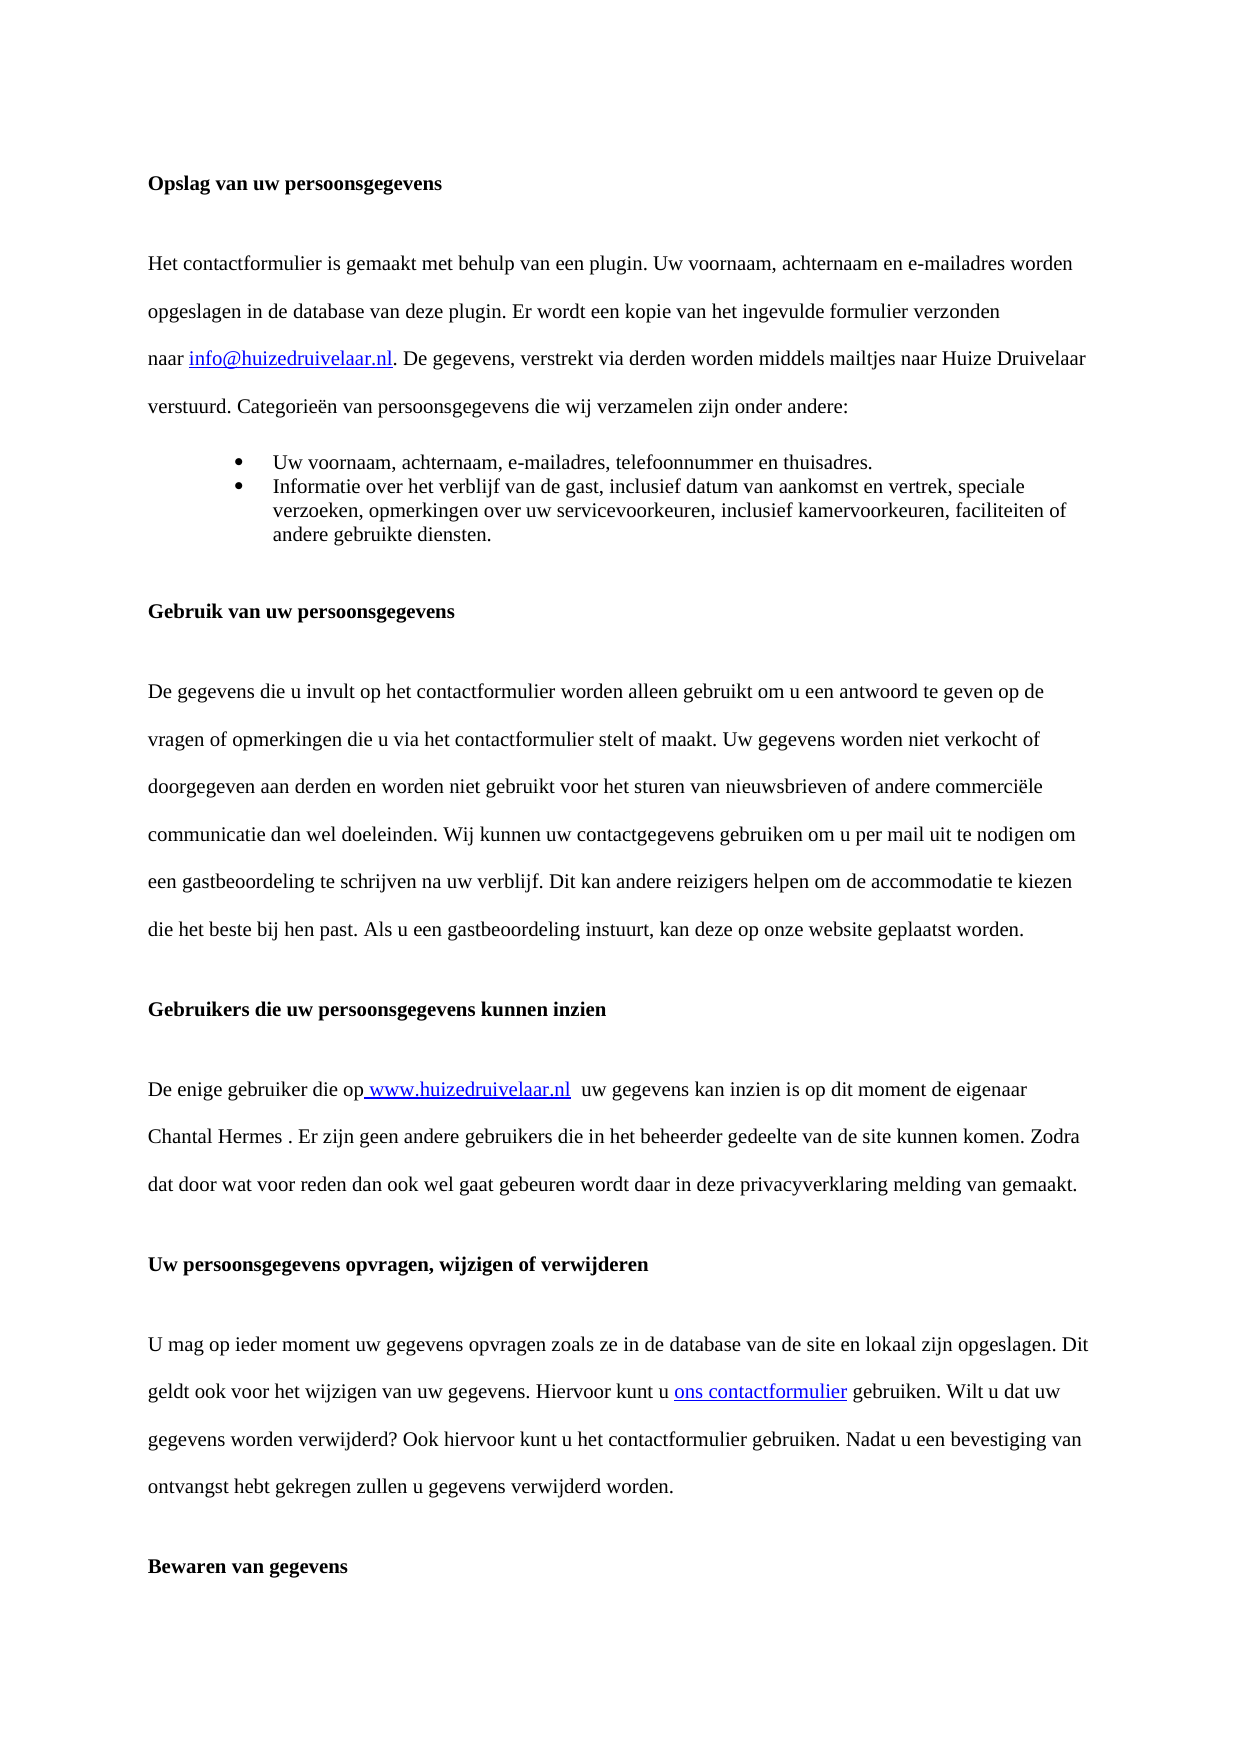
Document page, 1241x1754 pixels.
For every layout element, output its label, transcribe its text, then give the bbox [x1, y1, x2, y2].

text De enige gebruiker die op www.huizedruivelaar.nl uw gegevens kan inzien is op dit moment de eigenaar Chantal Hermes . Er zijn geen andere gebruikers die in het beheerder gedeelte van de site kunnen komen. Zodra dat door wat voor reden dan ook wel gaat gebeuren wordt daar in deze privacyverklaring melding van gemaakt. [148, 1053, 1093, 1196]
list Uw voornaam, achternaam, e-mailadres, telefoonnummer en thuisadres. [235, 450, 1093, 474]
text Het contactformulier is gemaakt met behulp van een plugin. Uw voornaam, achternaam en e-mailadres worden opgeslagen in de database van deze plugin. Er wordt een kopie van het ingevulde formulier verzonden naar info@huizedruivelaar.nl. De gegevens, verstrekt via derden worden middels mailtjes naar Huize Druivelaar verstuurd. Categorieën van persoonsgegevens die wij verzamelen zijn onder andere: [148, 228, 1093, 418]
text Gebruikers die uw persoonsgegevens kunnen inzien [148, 973, 1093, 1021]
text Gebruik van uw persoonsgegevens [148, 576, 1093, 623]
text De gegevens die u invult op het contactformulier worden alleen gebruikt om u een antwoord te geven op de vragen of opmerkingen die u via het contactformulier stelt of maakt. Uw gegevens worden niet verkocht of doorgegeven aan derden en worden niet gebruikt voor het sturen van nieuwsbrieven of andere commerciële communicatie dan wel doeleinden. Wij kunnen uw contactgegevens gebruiken om u per mail uit te nodigen om een gastbeoordeling te schrijven na uw verblijf. Dit kan andere reizigers helpen om de accommodatie te kiezen die het beste bij hen past. Als u een gastbeoordeling instuurt, kan deze op onze website geplaatst worden. [148, 656, 1093, 941]
text Uw persoonsgegevens opvragen, wijzigen of verwijderen [148, 1228, 1093, 1276]
text U mag op ieder moment uw gegevens opvragen zoals ze in de database van de site en lokaal zijn opgeslagen. Dit geldt ook voor het wijzigen van uw gegevens. Hiervoor kunt u ons contactformulier gebruiken. Wilt u dat uw gegevens worden verwijderd? Ook hiervoor kunt u het contactformulier gebruiken. Nadat u een bevestiging van ontvangst hebt gekregen zullen u gegevens verwijderd worden. [148, 1308, 1093, 1498]
text Bewaren van gegevens [148, 1531, 1093, 1578]
list Informatie over het verblijf van de gast, inclusief datum van aankomst en vertrek, speciale verzoeken, opmerkingen over uw servicevoorkeuren, inclusief kamervoorkeuren, faciliteiten of andere gebruikte diensten. [235, 474, 1093, 546]
text Opslag van uw persoonsgegevens [148, 148, 1093, 195]
